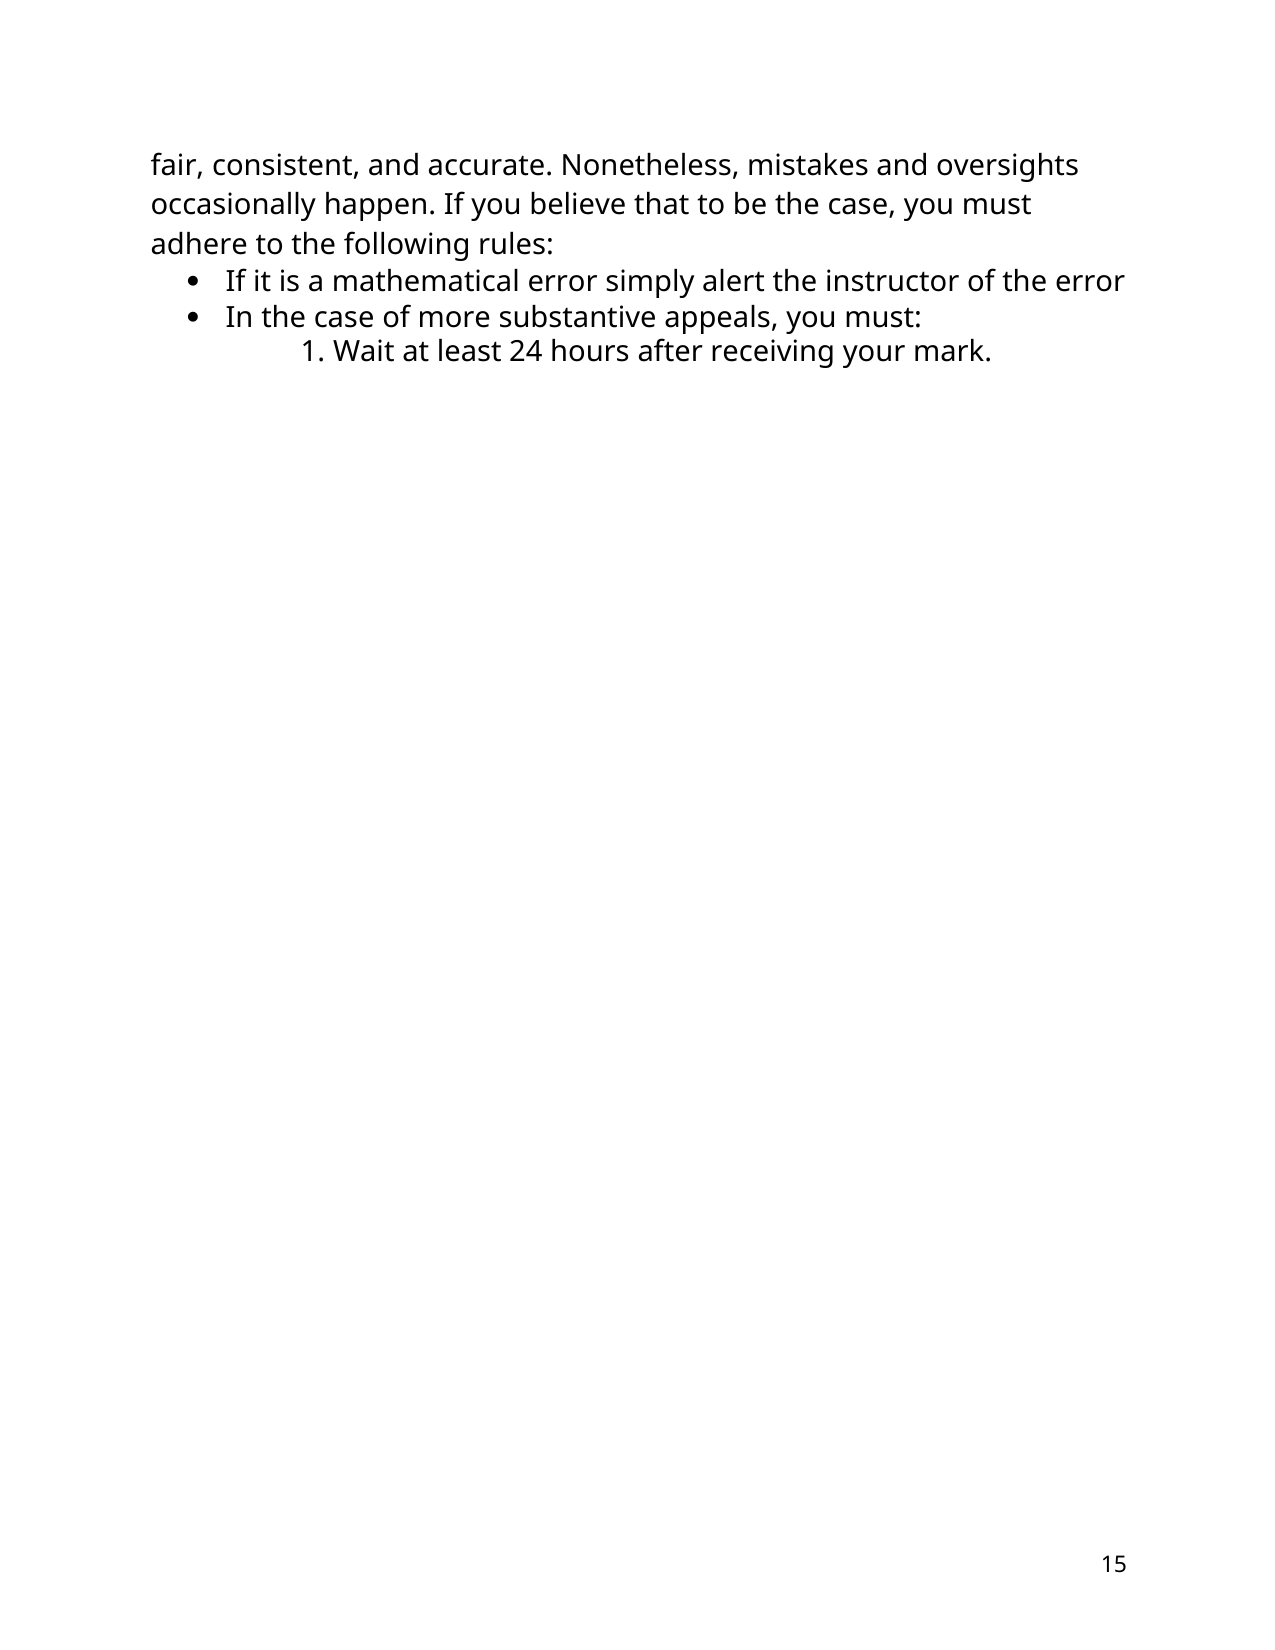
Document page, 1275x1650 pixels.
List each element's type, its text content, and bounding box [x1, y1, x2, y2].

list In the case of more substantive appeals, you must: [188, 299, 1137, 334]
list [150, 144, 1117, 263]
list If it is a mathematical error simply alert the instructor of the error [188, 263, 1137, 299]
list Wait at least 24 hours after receiving your mark. [300, 334, 1137, 368]
